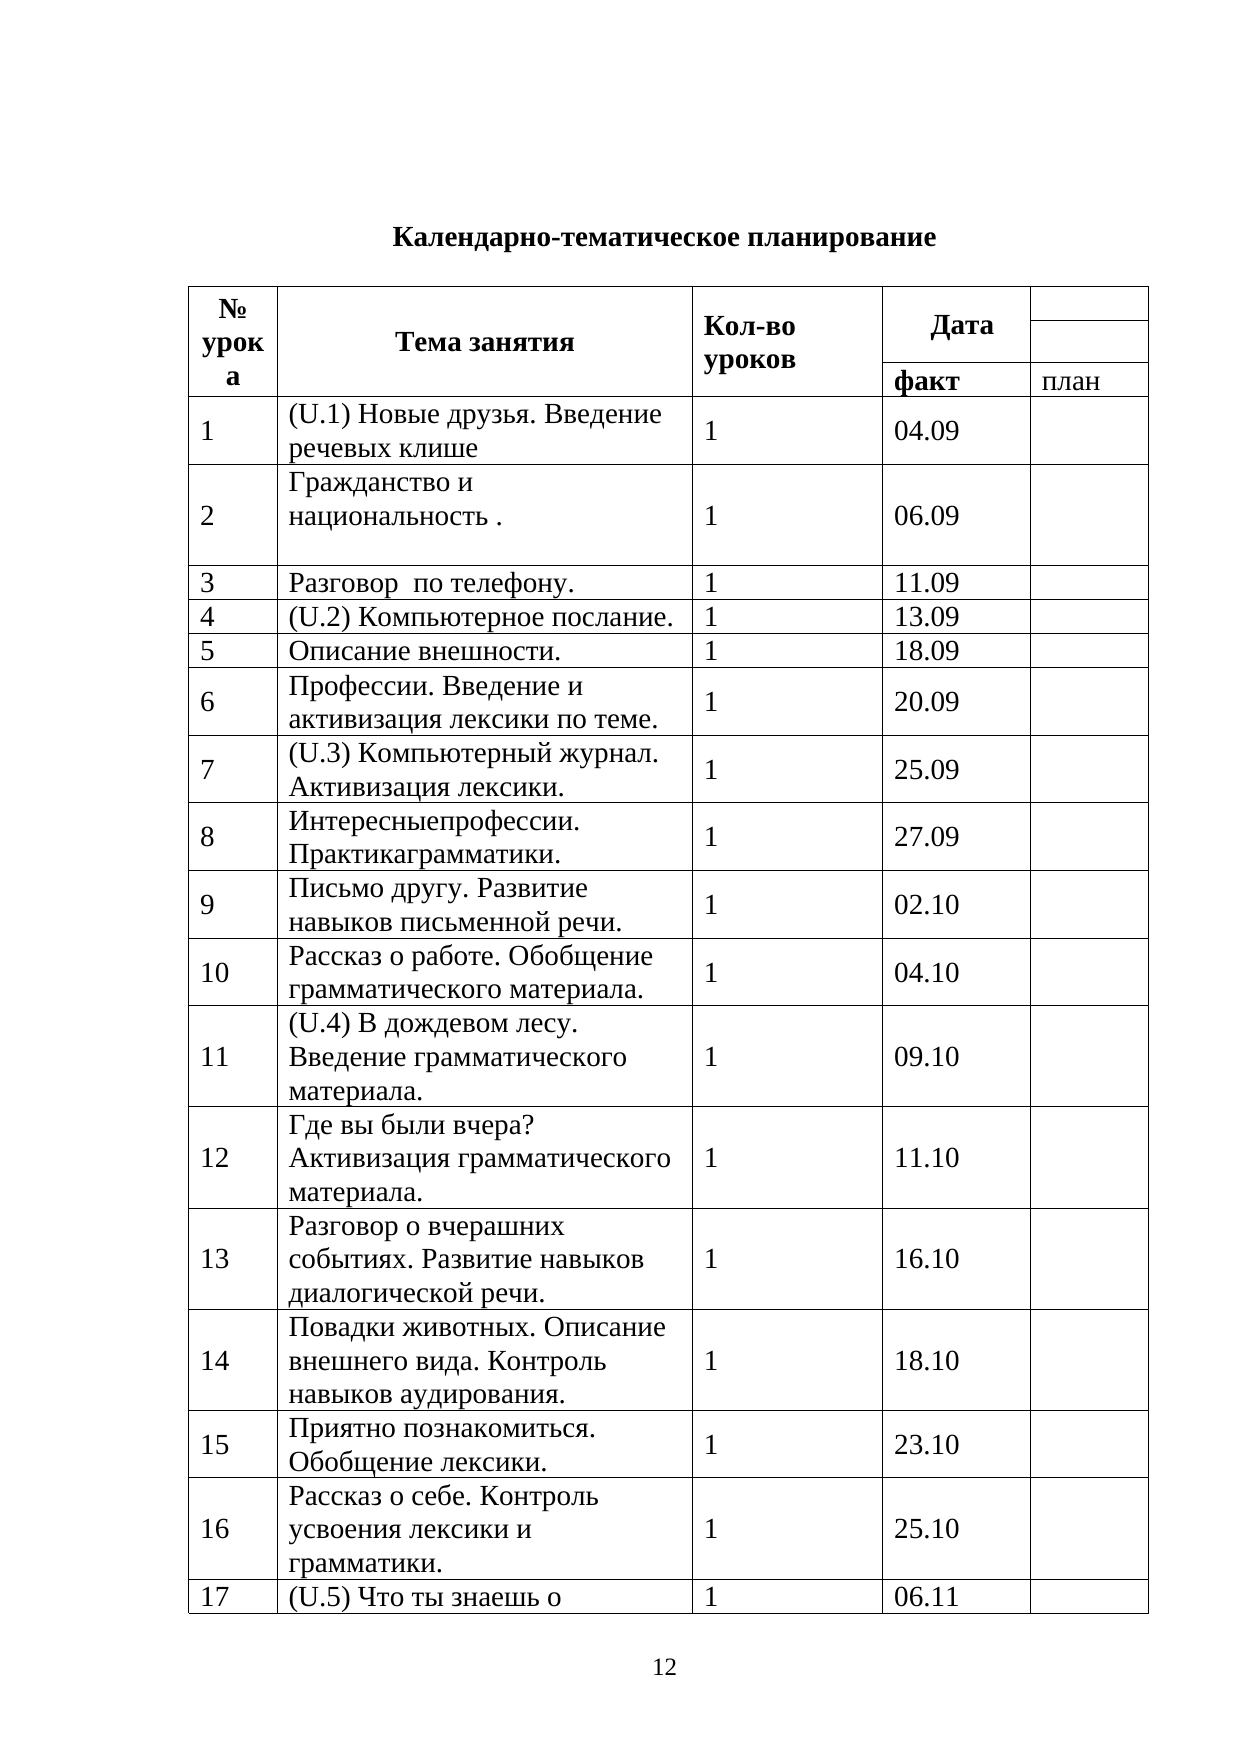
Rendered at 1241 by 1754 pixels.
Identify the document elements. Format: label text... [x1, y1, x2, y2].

table_cell [1031, 736, 1148, 802]
table_cell [1031, 600, 1148, 633]
table_cell Гражданство и национальность . [278, 465, 692, 565]
table_cell 14 [189, 1310, 277, 1410]
table_cell [1031, 1209, 1148, 1308]
table_cell 7 [189, 736, 277, 802]
table_cell (U.1) Новые друзья. Введение речевых клише [278, 397, 692, 464]
table_cell 1 [693, 1310, 882, 1410]
table_cell 18.10 [883, 1310, 1030, 1410]
table_header Тема занятия [278, 287, 692, 396]
table_cell 16.10 [883, 1209, 1030, 1308]
table_cell 1 [693, 1411, 882, 1477]
table_header [1031, 287, 1148, 320]
table_cell 1 [693, 939, 882, 1005]
table_cell план [1031, 363, 1148, 396]
table_cell [1031, 1107, 1148, 1207]
table_cell Где вы были вчера? Активизация грамматического материала. [278, 1107, 692, 1207]
table_cell 04.10 [883, 939, 1030, 1005]
table_cell Разговор о вчерашних событиях. Развитие навыков диалогической речи. [278, 1209, 692, 1308]
table_cell 1 [693, 1478, 882, 1578]
table_cell 4 [189, 600, 277, 633]
table_header Кол-во уроков [693, 287, 882, 396]
table_cell 13.09 [883, 600, 1030, 633]
table_cell 1 [693, 566, 882, 599]
table_cell 1 [693, 1580, 882, 1612]
table_cell Письмо другу. Развитие навыков письменной речи. [278, 871, 692, 937]
table_cell 1 [693, 1107, 882, 1207]
table_cell 11.09 [883, 566, 1030, 599]
table_cell [1031, 634, 1148, 667]
table_cell 1 [693, 871, 882, 937]
table_cell 27.09 [883, 803, 1030, 870]
table_cell [1031, 1310, 1148, 1410]
table_cell 10 [189, 939, 277, 1005]
table_cell [1031, 397, 1148, 464]
table_cell 8 [189, 803, 277, 870]
table_header № урока [189, 287, 277, 396]
table_cell [1031, 803, 1148, 870]
table_cell 06.09 [883, 465, 1030, 565]
table_cell 1 [693, 1209, 882, 1308]
table_cell 1 [693, 668, 882, 735]
table_cell Рассказ о себе. Контроль усвоения лексики и грамматики. [278, 1478, 692, 1578]
table_cell (U.4) В дождевом лесу. Введение грамматического материала. [278, 1006, 692, 1106]
table_cell 11 [189, 1006, 277, 1106]
table_cell 3 [189, 566, 277, 599]
table_cell Профессии. Введение и активизация лексики по теме. [278, 668, 692, 735]
table_cell [1031, 668, 1148, 735]
table_cell [1031, 871, 1148, 937]
table_cell 2 [189, 465, 277, 565]
table_cell 1 [693, 1006, 882, 1106]
table_cell Описание внешности. [278, 634, 692, 667]
table_cell 11.10 [883, 1107, 1030, 1207]
table_cell [1031, 465, 1148, 565]
table_cell факт [883, 363, 1030, 396]
table_cell 1 [693, 600, 882, 633]
table_cell 02.10 [883, 871, 1030, 937]
table_cell [1031, 939, 1148, 1005]
table_cell 25.10 [883, 1478, 1030, 1578]
table_cell 1 [693, 634, 882, 667]
table_cell [1031, 1580, 1148, 1612]
table_cell 1 [693, 397, 882, 464]
table_cell 1 [693, 803, 882, 870]
table_cell [1031, 1006, 1148, 1106]
table_cell 1 [693, 465, 882, 565]
table_cell 09.10 [883, 1006, 1030, 1106]
table_cell 18.09 [883, 634, 1030, 667]
table_cell Интересныепрофессии. Практикаграмматики. [278, 803, 692, 870]
table_cell 1 [189, 397, 277, 464]
table_cell Повадки животных. Описание внешнего вида. Контроль навыков аудирования. [278, 1310, 692, 1410]
table_cell 13 [189, 1209, 277, 1308]
table_cell (U.2) Компьютерное послание. [278, 600, 692, 633]
table_cell [1031, 566, 1148, 599]
table_cell 9 [189, 871, 277, 937]
table_cell Рассказ о работе. Обобщение грамматического материала. [278, 939, 692, 1005]
table_cell 20.09 [883, 668, 1030, 735]
table_cell 25.09 [883, 736, 1030, 802]
table_cell 15 [189, 1411, 277, 1477]
table_cell [1031, 1478, 1148, 1578]
table_cell Приятно познакомиться. Обобщение лексики. [278, 1411, 692, 1477]
table_cell 23.10 [883, 1411, 1030, 1477]
table_cell [1031, 321, 1148, 362]
table_cell 16 [189, 1478, 277, 1578]
table_cell (U.3) Компьютерный журнал. Активизация лексики. [278, 736, 692, 802]
table_cell 17 [189, 1580, 277, 1612]
table_cell [1031, 1411, 1148, 1477]
table_cell Разговор по телефону. [278, 566, 692, 599]
table_cell 5 [189, 634, 277, 667]
table_cell 12 [189, 1107, 277, 1207]
table_cell 04.09 [883, 397, 1030, 464]
text Календарно-тематическое планирование [177, 219, 1152, 252]
table_cell 6 [189, 668, 277, 735]
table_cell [278, 1580, 692, 1612]
table_cell 1 [693, 736, 882, 802]
table_cell 06.11 [883, 1580, 1030, 1612]
table_header Дата [883, 287, 1030, 362]
